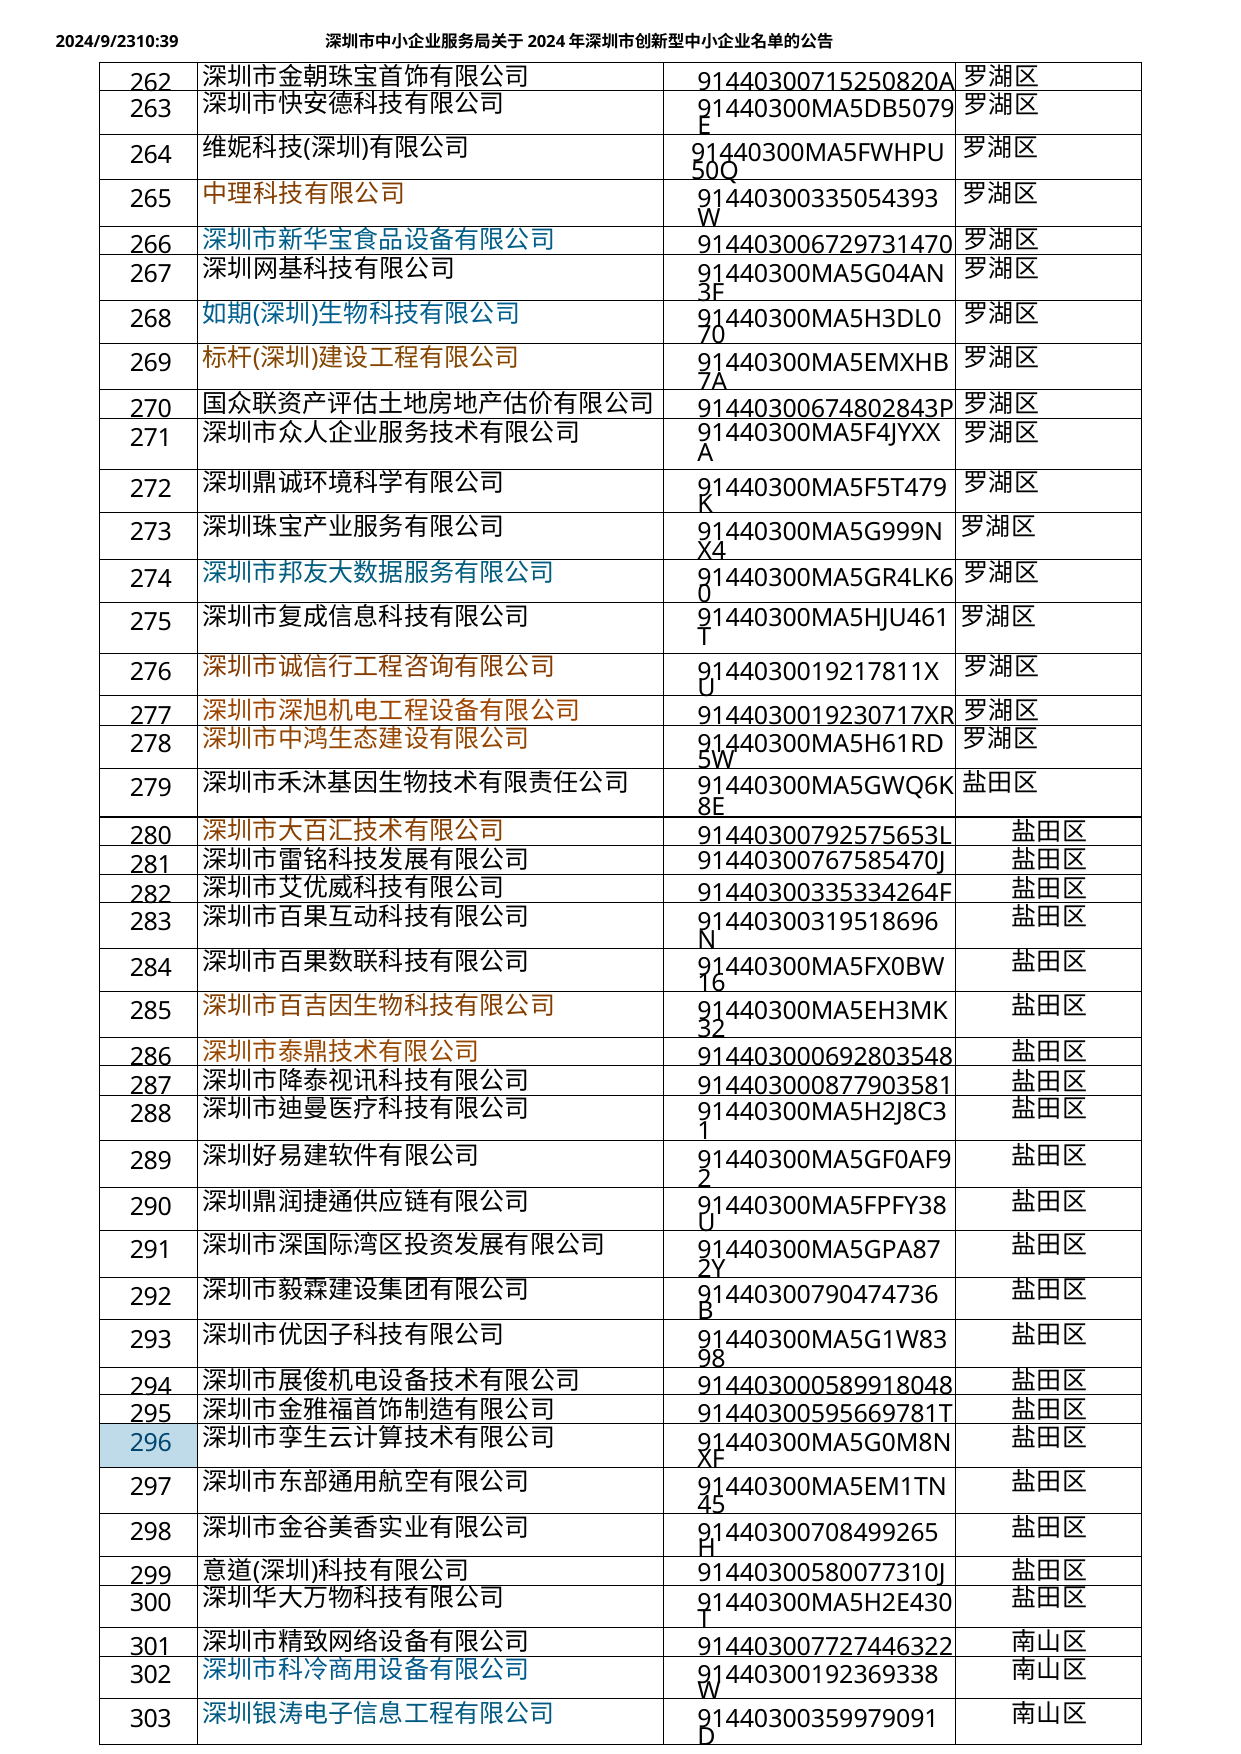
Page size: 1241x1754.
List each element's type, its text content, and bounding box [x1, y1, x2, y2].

table_cell 91440300MA5H2E430T [664, 1586, 955, 1627]
table_cell 91440300674802843P [664, 390, 955, 417]
table_cell 深圳华大万物科技有限公司 [198, 1586, 663, 1627]
table_cell 深圳网基科技有限公司 [198, 255, 663, 300]
table_header 罗湖区 [956, 63, 1141, 90]
table_header 262 [100, 63, 197, 90]
table_cell 罗湖区 [956, 390, 1141, 417]
table_cell 286 [100, 1038, 197, 1065]
table_cell 盐田区 [956, 1066, 1141, 1095]
table_cell 91440300MA5FPFY38U [664, 1188, 955, 1230]
table_cell 273 [100, 513, 197, 558]
table_cell 深圳市毅霖建设集团有限公司 [198, 1278, 663, 1319]
table_cell 91440300MA5G04AN3F [664, 255, 955, 300]
table_cell 罗湖区 [956, 696, 1141, 724]
table_cell 盐田区 [956, 818, 1141, 844]
table_cell 91440300192369338W [664, 1657, 955, 1698]
table_cell 盐田区 [956, 1141, 1141, 1187]
table_cell 深圳市孪生云计算技术有限公司 [198, 1424, 663, 1467]
table_cell 深圳市中鸿生态建设有限公司 [198, 726, 663, 768]
table_cell 914403000877903581 [664, 1066, 955, 1095]
table_cell 91440300MA5GR4LK60 [664, 560, 955, 602]
table_cell 282 [100, 875, 197, 902]
table_cell 盐田区 [956, 1424, 1141, 1467]
table_cell 268 [100, 301, 197, 343]
table_cell 293 [100, 1320, 197, 1367]
table_cell 深圳市艾优威科技有限公司 [198, 875, 663, 902]
table_cell 罗湖区 [956, 470, 1141, 512]
table_cell 267 [100, 255, 197, 300]
table_cell 91440300MA5EM1TN45 [664, 1468, 955, 1513]
table_cell 91440300359979091D [664, 1699, 955, 1744]
table_cell 深圳市深国际湾区投资发展有限公司 [198, 1231, 663, 1277]
table_cell 289 [100, 1141, 197, 1187]
table_cell 299 [100, 1557, 197, 1584]
table_cell 278 [100, 726, 197, 768]
table_cell 91440300767585470J [664, 846, 955, 874]
table_cell 277 [100, 696, 197, 724]
table_cell 91440300MA5EH3MK32 [664, 992, 955, 1037]
table_cell 南山区 [956, 1628, 1141, 1656]
table_cell 91440300MA5FX0BW16 [664, 949, 955, 991]
table_cell 罗湖区 [956, 301, 1141, 343]
table_cell 盐田区 [956, 1188, 1141, 1230]
table_cell 盐田区 [956, 1096, 1141, 1140]
table_cell 深圳好易建软件有限公司 [198, 1141, 663, 1187]
table_cell 914403007727446322 [664, 1628, 955, 1656]
table_cell 罗湖区 [956, 91, 1141, 134]
table_cell 91440300MA5F5T479K [664, 470, 955, 512]
table_cell 287 [100, 1066, 197, 1095]
table_cell 9144030019230717XR [664, 696, 955, 724]
table_cell 263 [100, 91, 197, 134]
table_cell 302 [100, 1657, 197, 1698]
table_cell 国众联资产评估土地房地产估价有限公司 [198, 390, 663, 417]
table_cell 深圳市新华宝食品设备有限公司 [198, 227, 663, 254]
table_cell 深圳市展俊机电设备技术有限公司 [198, 1368, 663, 1394]
table_cell 深圳鼎诚环境科学有限公司 [198, 470, 663, 512]
table_cell 深圳市雷铭科技发展有限公司 [198, 846, 663, 874]
table_cell 深圳市优因子科技有限公司 [198, 1320, 663, 1367]
table_cell 91440300708499265H [664, 1514, 955, 1556]
table_cell 91440300792575653L [664, 818, 955, 844]
table_cell 盐田区 [956, 1038, 1141, 1065]
table_cell 罗湖区 [956, 654, 1141, 695]
table_cell 盐田区 [956, 1278, 1141, 1319]
table_cell 91440300335054393W [664, 180, 955, 226]
table_cell 深圳市金谷美香实业有限公司 [198, 1514, 663, 1556]
table_header 91440300715250820A [664, 63, 955, 90]
table_cell 297 [100, 1468, 197, 1513]
table_cell 91440300MA5F4JYXXA [664, 419, 955, 468]
table_cell 279 [100, 769, 197, 816]
table_cell 深圳珠宝产业服务有限公司 [198, 513, 663, 558]
table_cell 91440300335334264F [664, 875, 955, 902]
table_cell 271 [100, 419, 197, 468]
table_cell 南山区 [956, 1699, 1141, 1744]
table_cell 盐田区 [956, 949, 1141, 991]
table_cell 91440300MA5G999NX4 [664, 513, 955, 558]
table_cell 91440300MA5G0M8NXF [664, 1424, 955, 1467]
table_cell 296 [100, 1424, 197, 1467]
table_cell 深圳市迪曼医疗科技有限公司 [198, 1096, 663, 1140]
table_cell 91440300MA5EMXHB7A [664, 344, 955, 389]
table_cell 盐田区 [956, 875, 1141, 902]
table_cell 深圳银涛电子信息工程有限公司 [198, 1699, 663, 1744]
table_cell 南山区 [956, 1657, 1141, 1698]
table_cell 914403000692803548 [664, 1038, 955, 1065]
table_cell 罗湖区 [956, 513, 1141, 558]
table_cell 275 [100, 603, 197, 653]
table_cell 深圳市众人企业服务技术有限公司 [198, 419, 663, 468]
table_cell 91440300MA5GWQ6K8E [664, 769, 955, 816]
table_cell 罗湖区 [956, 560, 1141, 602]
table_cell 深圳市百果互动科技有限公司 [198, 903, 663, 948]
table_cell 301 [100, 1628, 197, 1656]
table_cell 91440300580077310J [664, 1557, 955, 1584]
table_cell 盐田区 [956, 1395, 1141, 1423]
table_cell 深圳市深旭机电工程设备有限公司 [198, 696, 663, 724]
table_header 深圳市金朝珠宝首饰有限公司 [198, 63, 663, 90]
table_cell 290 [100, 1188, 197, 1230]
table_cell 盐田区 [956, 1231, 1141, 1277]
table_cell 维妮科技(深圳)有限公司 [198, 135, 663, 179]
table_cell 盐田区 [956, 1320, 1141, 1367]
table_cell 91440300595669781T [664, 1395, 955, 1423]
table_cell 281 [100, 846, 197, 874]
table_cell 深圳市快安德科技有限公司 [198, 91, 663, 134]
table_cell 266 [100, 227, 197, 254]
table_cell 盐田区 [956, 1514, 1141, 1556]
table_cell 91440300MA5DB5079E [664, 91, 955, 134]
table_cell 291 [100, 1231, 197, 1277]
table_cell 标杆(深圳)建设工程有限公司 [198, 344, 663, 389]
table_cell 中理科技有限公司 [198, 180, 663, 226]
table_cell 盐田区 [956, 846, 1141, 874]
table_cell 269 [100, 344, 197, 389]
table_cell 盐田区 [956, 1586, 1141, 1627]
table_cell 罗湖区 [956, 419, 1141, 468]
table_cell 罗湖区 [956, 603, 1141, 653]
table_cell 深圳市降泰视讯科技有限公司 [198, 1066, 663, 1095]
table_cell 盐田区 [956, 903, 1141, 948]
table_cell 盐田区 [956, 1557, 1141, 1584]
table_cell 深圳鼎润捷通供应链有限公司 [198, 1188, 663, 1230]
table_cell 深圳市百果数联科技有限公司 [198, 949, 663, 991]
table_cell 91440300MA5H2J8C31 [664, 1096, 955, 1140]
table_cell 罗湖区 [956, 180, 1141, 226]
table_cell 294 [100, 1368, 197, 1394]
table_cell 274 [100, 560, 197, 602]
table_cell 292 [100, 1278, 197, 1319]
table_cell 罗湖区 [956, 726, 1141, 768]
table_cell 盐田区 [956, 1468, 1141, 1513]
table_cell 深圳市金雅福首饰制造有限公司 [198, 1395, 663, 1423]
table_cell 272 [100, 470, 197, 512]
text 2024/9/2310:39 深圳市中小企业服务局关于2024年深圳市创新型中小企业名单的公告 [55, 30, 1183, 51]
table_cell 盐田区 [956, 1368, 1141, 1394]
table_cell 91440300MA5FWHPU50Q [664, 135, 955, 179]
table_cell 91440300319518696N [664, 903, 955, 948]
table_cell 91440300MA5G1W8398 [664, 1320, 955, 1367]
table_cell 深圳市精致网络设备有限公司 [198, 1628, 663, 1656]
table_cell 91440300MA5GF0AF92 [664, 1141, 955, 1187]
table_cell 914403006729731470 [664, 227, 955, 254]
table_cell 284 [100, 949, 197, 991]
table_cell 265 [100, 180, 197, 226]
table_cell 盐田区 [956, 769, 1141, 816]
table_cell 罗湖区 [956, 255, 1141, 300]
table_cell 298 [100, 1514, 197, 1556]
table_cell 深圳市科冷商用设备有限公司 [198, 1657, 663, 1698]
table_cell 深圳市邦友大数据服务有限公司 [198, 560, 663, 602]
table_cell 深圳市泰鼎技术有限公司 [198, 1038, 663, 1065]
table_cell 295 [100, 1395, 197, 1423]
table_cell 罗湖区 [956, 135, 1141, 179]
table_cell 300 [100, 1586, 197, 1627]
table_cell 深圳市百吉因生物科技有限公司 [198, 992, 663, 1037]
table_cell 91440300790474736B [664, 1278, 955, 1319]
table_cell 288 [100, 1096, 197, 1140]
table_cell 如期(深圳)生物科技有限公司 [198, 301, 663, 343]
table_cell 280 [100, 818, 197, 844]
table_cell 303 [100, 1699, 197, 1744]
table_cell 91440300MA5GPA872Y [664, 1231, 955, 1277]
table_cell 深圳市东部通用航空有限公司 [198, 1468, 663, 1513]
table_cell 意道(深圳)科技有限公司 [198, 1557, 663, 1584]
table_cell 264 [100, 135, 197, 179]
table_cell 深圳市禾沐基因生物技术有限责任公司 [198, 769, 663, 816]
table_cell 罗湖区 [956, 344, 1141, 389]
table_cell 914403000589918048 [664, 1368, 955, 1394]
table_cell 283 [100, 903, 197, 948]
table_cell 盐田区 [956, 992, 1141, 1037]
table_cell 罗湖区 [956, 227, 1141, 254]
table_cell 91440300MA5HJU461T [664, 603, 955, 653]
table_cell 91440300MA5H3DL070 [664, 301, 955, 343]
table_cell 270 [100, 390, 197, 417]
table_cell 276 [100, 654, 197, 695]
table_cell 深圳市诚信行工程咨询有限公司 [198, 654, 663, 695]
table_cell 9144030019217811XU [664, 654, 955, 695]
table_cell 91440300MA5H61RD5W [664, 726, 955, 768]
table_cell 285 [100, 992, 197, 1037]
table_cell 深圳市复成信息科技有限公司 [198, 603, 663, 653]
table_cell 深圳市大百汇技术有限公司 [198, 818, 663, 844]
